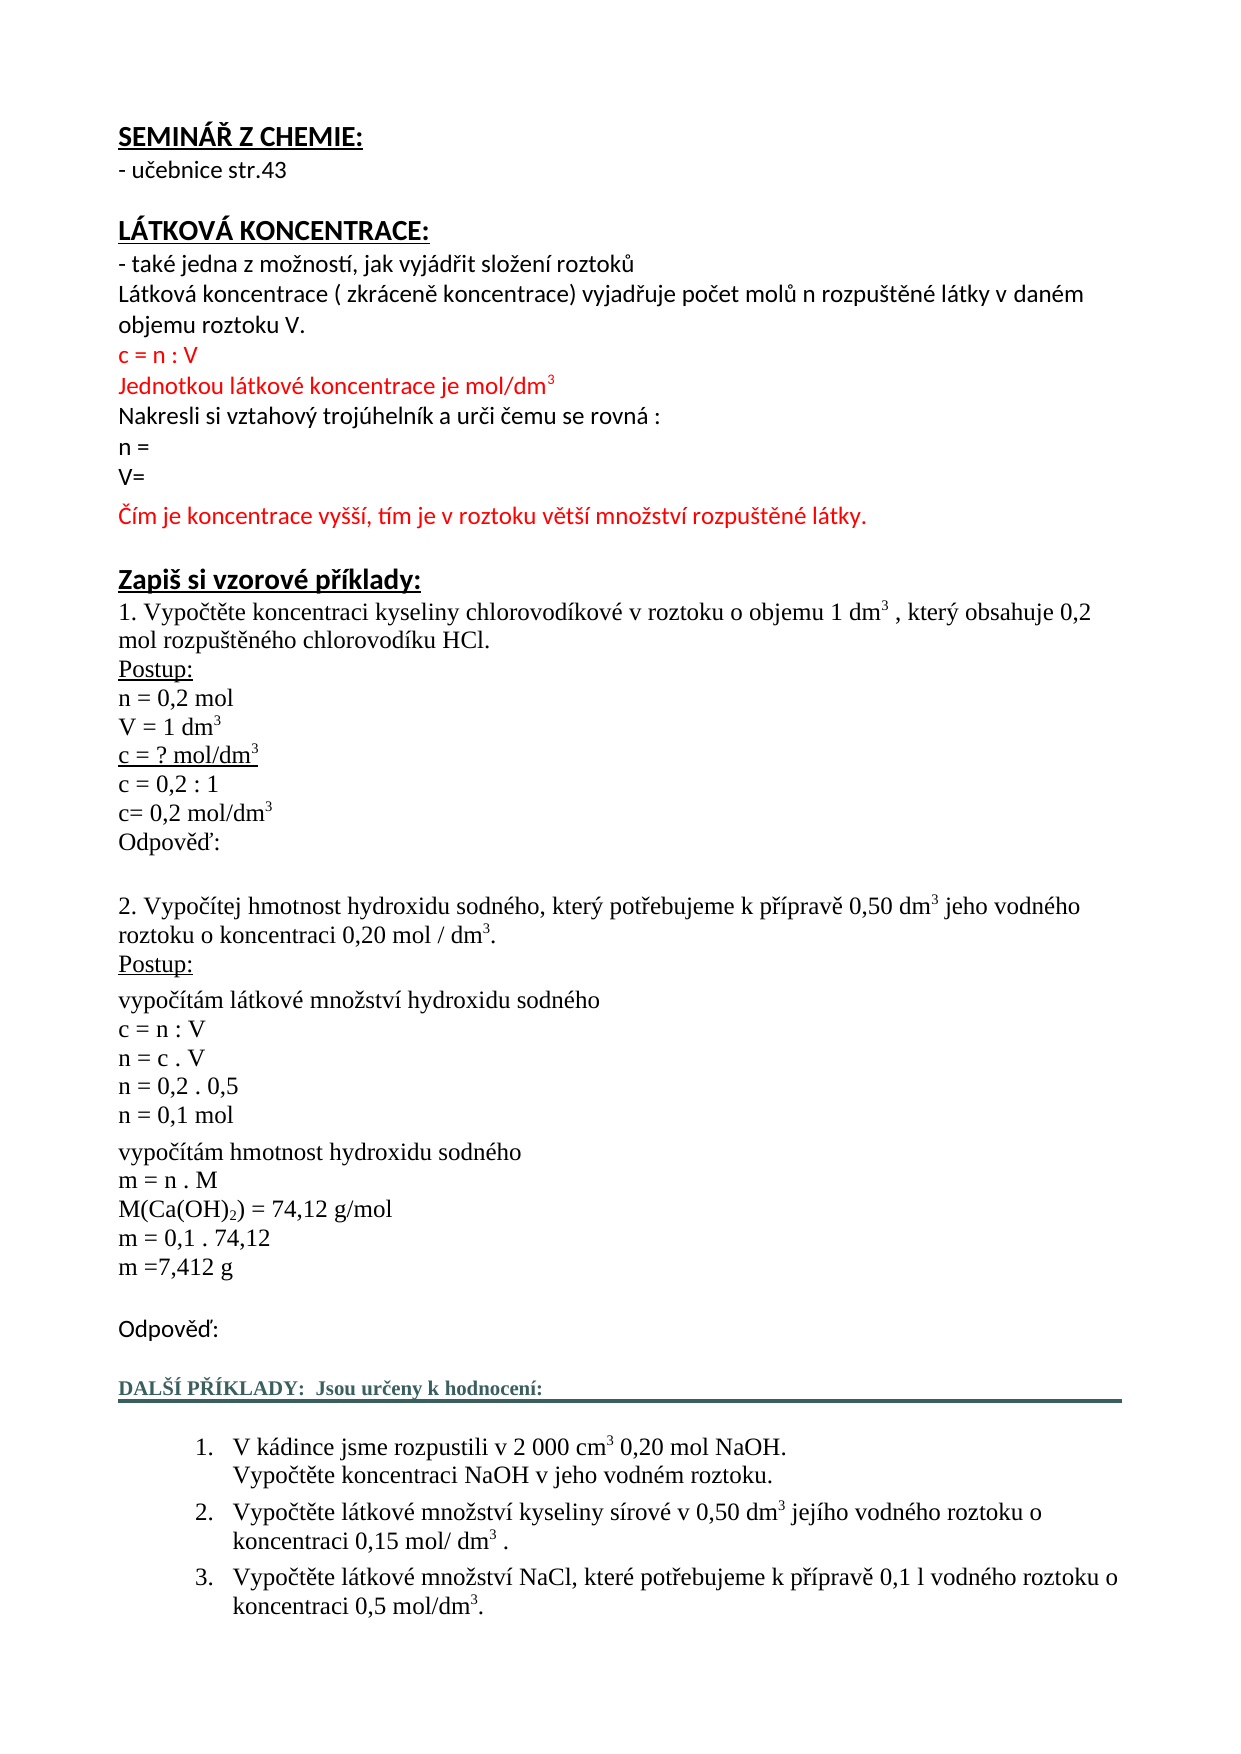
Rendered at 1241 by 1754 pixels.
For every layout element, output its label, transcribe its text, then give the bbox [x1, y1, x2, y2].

text LÁTKOVÁ KONCENTRACE: - také jedna z možností, jak vyjádřit složení roztoků Látková koncentrace ( zkráceně koncentrace) vyjadřuje počet molů n rozpuštěné látky v daném objemu roztoku V. c = n : V Jednotkou látkové koncentrace je mol/dm3 Nakresli si vztahový trojúhelník a urči čemu se rovná : n = V= [118, 212, 1122, 492]
text Odpověď: [118, 1281, 1122, 1344]
list V kádince jsme rozpustili v 2 000 cm3 0,20 mol NaOH. Vypočtěte koncentraci NaOH v jeho vodném roztoku. [195, 1432, 1122, 1489]
text vypočítám látkové množství hydroxidu sodného c = n : V n = c . V n = 0,2 . 0,5 n = 0,1 mol [118, 985, 1122, 1129]
text Čím je koncentrace vyšší, tím je v roztoku větší množství rozpuštěné látky. Zapiš si vzorové příklady: 1. Vypočtěte koncentraci kyseliny chlorovodíkové v roztoku o objemu 1 dm3 , který obsahuje 0,2 mol rozpuštěného chlorovodíku HCl. Postup: n = 0,2 mol V = 1 dm3 c = ? mol/dm3 c = 0,2 : 1 c= 0,2 mol/dm3 Odpověď: [118, 500, 1122, 883]
list Vypočtěte látkové množství NaCl, které potřebujeme k přípravě 0,1 l vodného roztoku o koncentraci 0,5 mol/dm3. [195, 1562, 1122, 1620]
text SEMINÁŘ Z CHEMIE: - učebnice str.43 [118, 118, 1122, 212]
text 2. Vypočítej hmotnost hydroxidu sodného, který potřebujeme k přípravě 0,50 dm3 jeho vodného roztoku o koncentraci 0,20 mol / dm3. [118, 891, 1122, 949]
text vypočítám hmotnost hydroxidu sodného m = n . M M(Ca(OH)2) = 74,12 g/mol m = 0,1 . 74,12 m =7,412 g [118, 1137, 1122, 1281]
text DALŠÍ PŘÍKLADY: Jsou určeny k hodnocení: [118, 1376, 1122, 1399]
text Postup: [118, 949, 1122, 977]
list Vypočtěte látkové množství kyseliny sírové v 0,50 dm3 jejího vodného roztoku o koncentraci 0,15 mol/ dm3 . [195, 1497, 1122, 1555]
